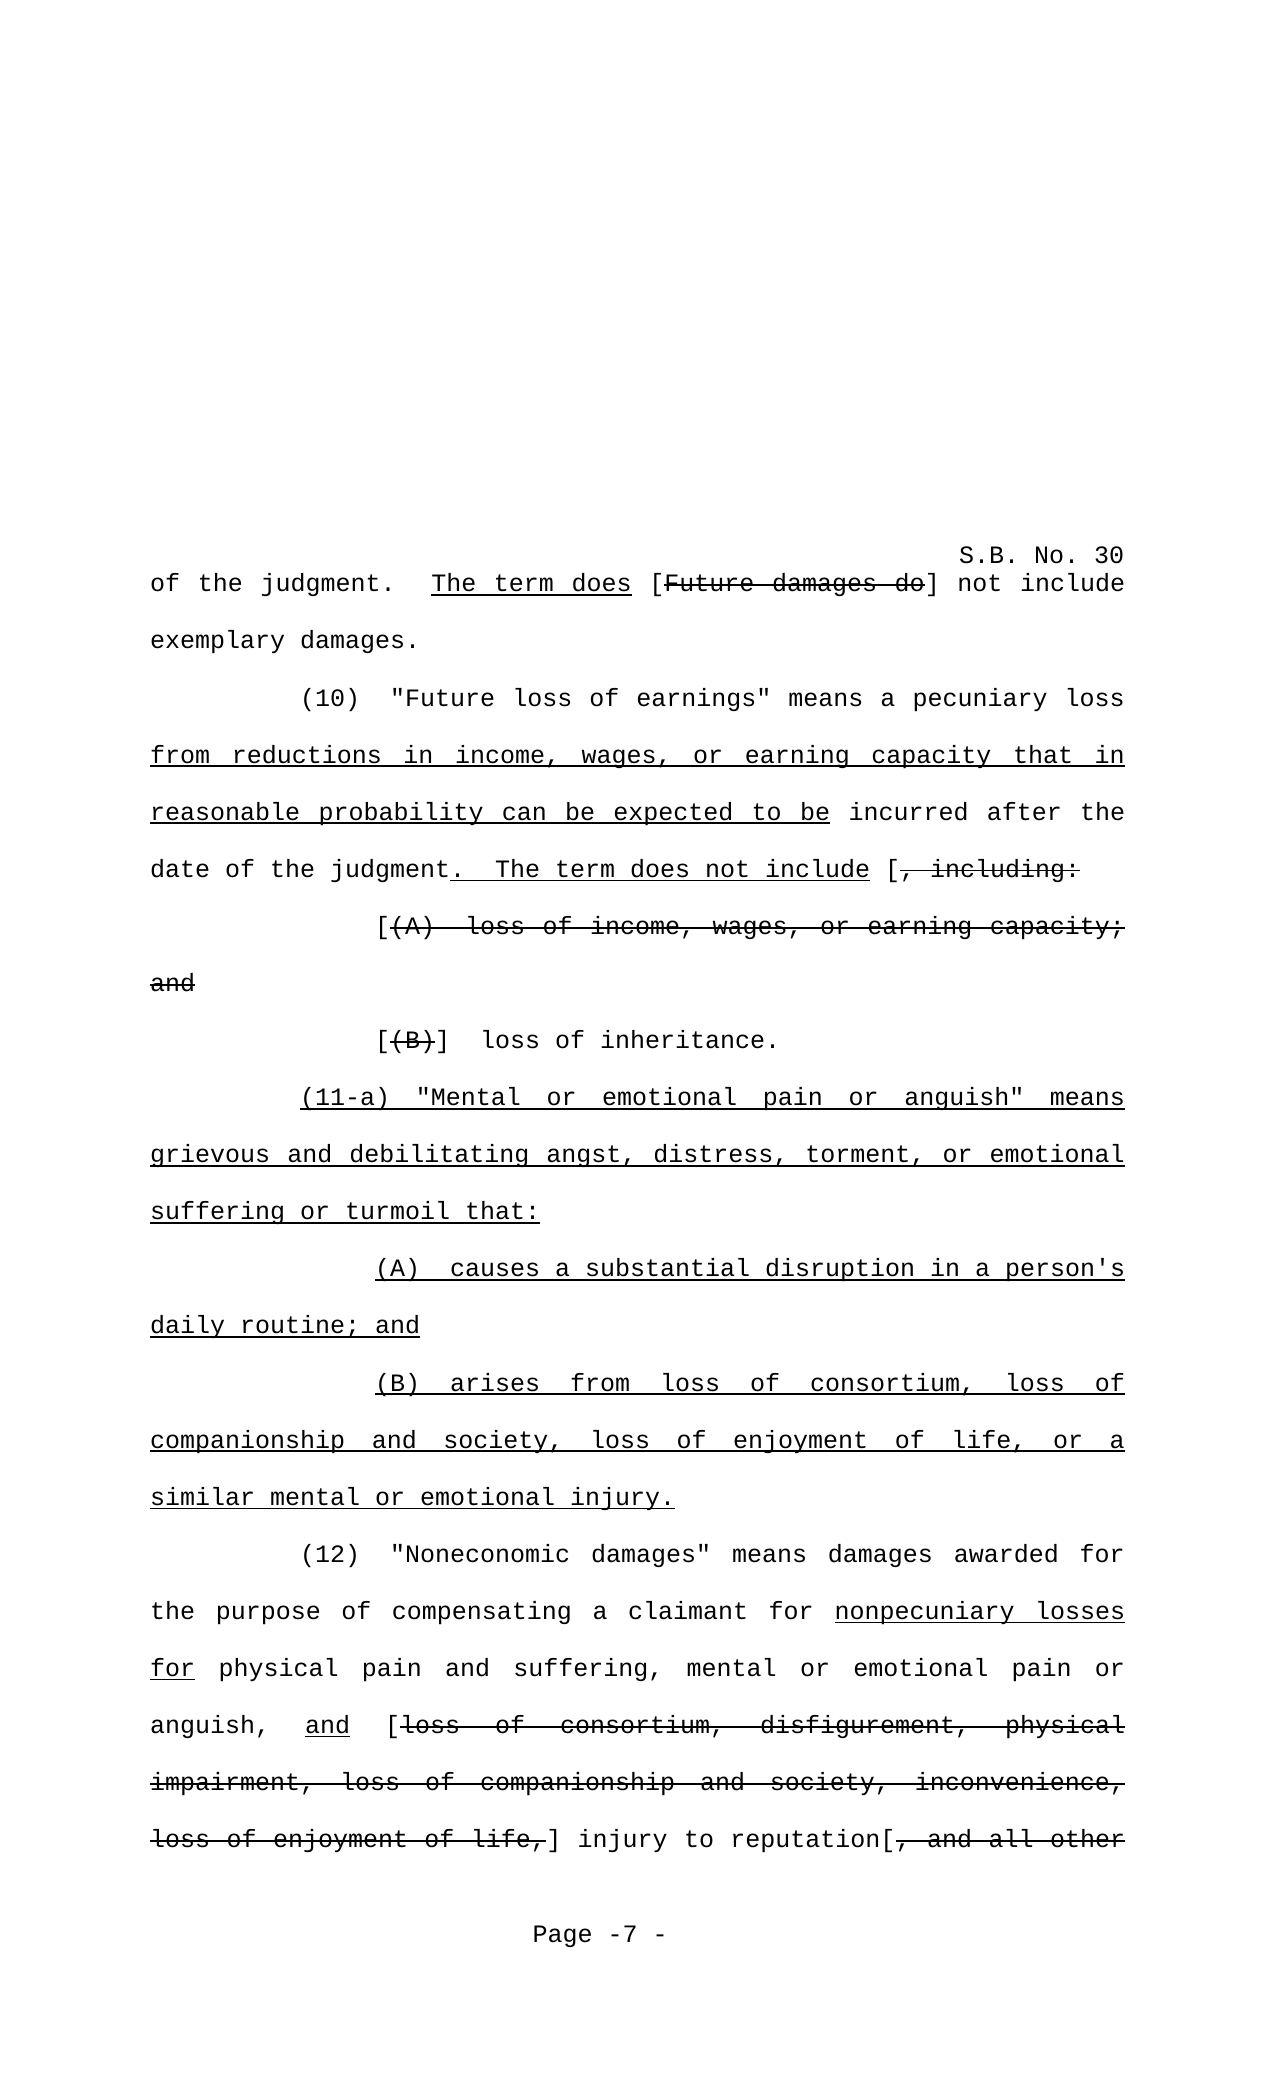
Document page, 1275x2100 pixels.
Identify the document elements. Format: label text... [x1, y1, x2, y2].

text [(B)] loss of inheritance. [150, 1027, 1125, 1056]
text (10) "Future loss of earnings" means a pecuniary loss from reductions in income, wages, or earning capacity that in reasonable probability can be expected to be incurred after the date of the judgment. The term does not include [, including: [150, 767, 1125, 885]
text (B) arises from loss of consortium, loss of companionship and society, loss of enjoyment of life, or a similar mental or emotional injury. [150, 1452, 1125, 1513]
text (11-a) "Mental or emotional pain or anguish" means grievous and debilitating angst, distress, torment, or emotional suffering or turmoil that: [150, 1167, 1125, 1227]
text [(A) loss of income, wages, or earning capacity; and [150, 913, 1125, 999]
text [150, 1785, 1125, 1855]
text (10) "Future loss of earnings" means a pecuniary loss from reductions in income, wages, or earning capacity that in reasonable probability can be expected to be incurred after the date of the judgment. The term does not include [, including: [150, 685, 1125, 765]
text (A) causes a substantial disruption in a person's daily routine; and [150, 1256, 1125, 1341]
text (B) arises from loss of consortium, loss of companionship and society, loss of enjoyment of life, or a similar mental or emotional injury. [150, 1370, 1125, 1450]
text (11-a) "Mental or emotional pain or anguish" means grievous and debilitating angst, distress, torment, or emotional suffering or turmoil that: [150, 1084, 1125, 1165]
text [150, 571, 1125, 656]
